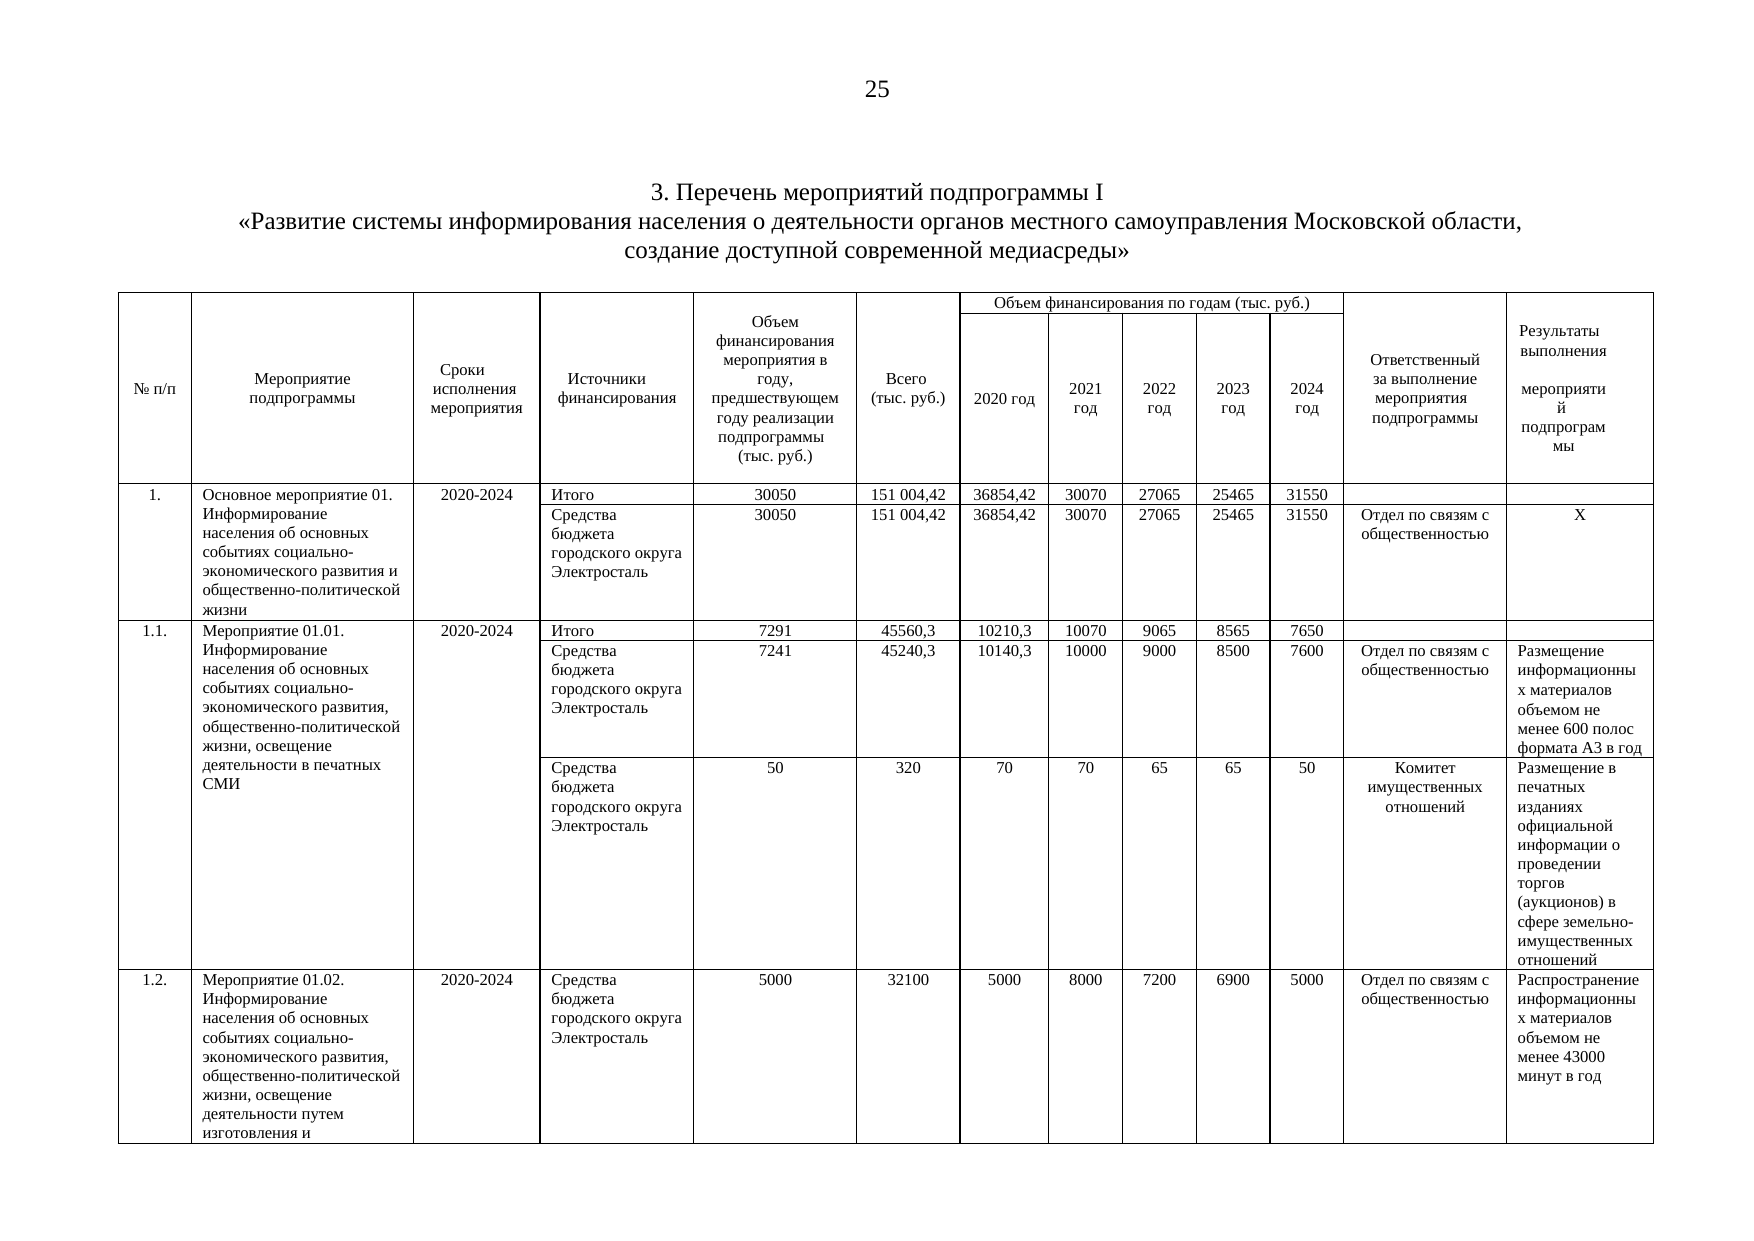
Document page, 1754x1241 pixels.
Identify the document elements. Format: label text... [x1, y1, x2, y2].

table_cell 30070 [1049, 484, 1122, 503]
table_cell Итого [541, 484, 693, 503]
table_cell 2024 год [1271, 314, 1343, 483]
table_cell 7600 [1271, 641, 1343, 757]
table_header Сроки исполнения мероприятия [414, 293, 539, 483]
table_cell Х [1507, 505, 1653, 619]
table_cell Средства бюджета городского округа Электросталь [541, 758, 693, 969]
table_cell 25465 [1197, 505, 1269, 619]
table_header Результаты выполнения мероприятий подпрограммы [1507, 293, 1653, 483]
table_header Мероприятие подпрограммы [192, 293, 413, 483]
table_cell 5000 [694, 970, 856, 1142]
table_cell 36854,42 [961, 505, 1048, 619]
table_cell 65 [1123, 758, 1196, 969]
table_cell 8565 [1197, 621, 1269, 640]
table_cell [1344, 970, 1506, 1142]
table_cell 30070 [1049, 505, 1122, 619]
table_cell 1.1. [119, 621, 191, 969]
table_cell 6900 [1197, 970, 1269, 1142]
table_cell [1344, 484, 1506, 503]
table_cell 7241 [694, 641, 856, 757]
table_cell 1. [119, 484, 191, 619]
table_cell 8500 [1197, 641, 1269, 757]
table_cell 70 [961, 758, 1048, 969]
table_cell 32100 [857, 970, 959, 1142]
table_cell 7291 [694, 621, 856, 640]
table_header Объем финансирования мероприятия в году, предшествующем году реализации подпрограммы (тыс. руб.) [694, 293, 856, 483]
table_cell 31550 [1271, 505, 1343, 619]
table_cell 45240,3 [857, 641, 959, 757]
text «Развитие системы информирования населения о деятельности органов местного самоуправления Московской области, [118, 206, 1636, 235]
table_cell 27065 [1123, 505, 1196, 619]
table_cell 10140,3 [961, 641, 1048, 757]
table_cell Средства бюджета городского округа Электросталь [541, 641, 693, 757]
table_cell 7200 [1123, 970, 1196, 1142]
table_header Объем финансирования по годам (тыс. руб.) [961, 293, 1343, 312]
table_cell 50 [694, 758, 856, 969]
table_cell 50 [1271, 758, 1343, 969]
table_header Источники финансирования [541, 293, 693, 483]
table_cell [1507, 970, 1653, 1142]
table_cell 45560,3 [857, 621, 959, 640]
table_cell 1.2. [119, 970, 191, 1142]
table_cell [1507, 484, 1653, 503]
table_cell 70 [1049, 758, 1122, 969]
table_cell 10070 [1049, 621, 1122, 640]
table_cell 36854,42 [961, 484, 1048, 503]
table_cell 30050 [694, 484, 856, 503]
table_cell Отдел по связям с общественностью [1344, 641, 1506, 757]
table_cell Комитет имущественных отношений [1344, 758, 1506, 969]
table_cell 2020 год [961, 314, 1048, 483]
text 3. Перечень мероприятий подпрограммы I [118, 177, 1636, 206]
table_cell Мероприятие 01.01. Информирование населения об основных событиях социально-экономического развития, общественно-политической жизни, освещение деятельности в печатных СМИ [192, 621, 413, 969]
table_cell 2020-2024 [414, 621, 539, 969]
table_cell 2022 год [1123, 314, 1196, 483]
table_cell 27065 [1123, 484, 1196, 503]
table_cell 65 [1197, 758, 1269, 969]
table_cell Основное мероприятие 01. Информирование населения об основных событиях социально-экономического развития и общественно-политической жизни [192, 484, 413, 619]
table_cell Отдел по связям с общественностью [1344, 505, 1506, 619]
table_cell 10210,3 [961, 621, 1048, 640]
table_cell Размещение в печатных изданиях официальной информации о проведении торгов (аукционов) в сфере земельно-имущественных отношений [1507, 758, 1653, 969]
table_cell 31550 [1271, 484, 1343, 503]
table_header № п/п [119, 293, 191, 483]
text создание доступной современной медиасреды» [118, 235, 1636, 263]
table_cell 151 004,42 [857, 505, 959, 619]
table_cell 30050 [694, 505, 856, 619]
table_cell Средства бюджета городского округа Электросталь [541, 505, 693, 619]
table_cell 5000 [1271, 970, 1343, 1142]
table_cell 2021 год [1049, 314, 1122, 483]
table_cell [192, 970, 413, 1142]
table_cell 9000 [1123, 641, 1196, 757]
table_cell 151 004,42 [857, 484, 959, 503]
table_cell 5000 [961, 970, 1048, 1142]
table_cell 7650 [1271, 621, 1343, 640]
table_cell 2023 год [1197, 314, 1269, 483]
table_cell 9065 [1123, 621, 1196, 640]
table_cell 8000 [1049, 970, 1122, 1142]
table_header Всего (тыс. руб.) [857, 293, 959, 483]
table_cell 2020-2024 [414, 970, 539, 1142]
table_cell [541, 970, 693, 1142]
table_cell 10000 [1049, 641, 1122, 757]
table_cell Итого [541, 621, 693, 640]
table_cell 2020-2024 [414, 484, 539, 619]
table_cell Размещение информационных материалов объемом не менее 600 полос формата А3 в год [1507, 641, 1653, 757]
table_cell [1507, 621, 1653, 640]
table_cell [1344, 621, 1506, 640]
table_header Ответственный за выполнение мероприятия подпрограммы [1344, 293, 1506, 483]
table_cell 320 [857, 758, 959, 969]
table_cell 25465 [1197, 484, 1269, 503]
